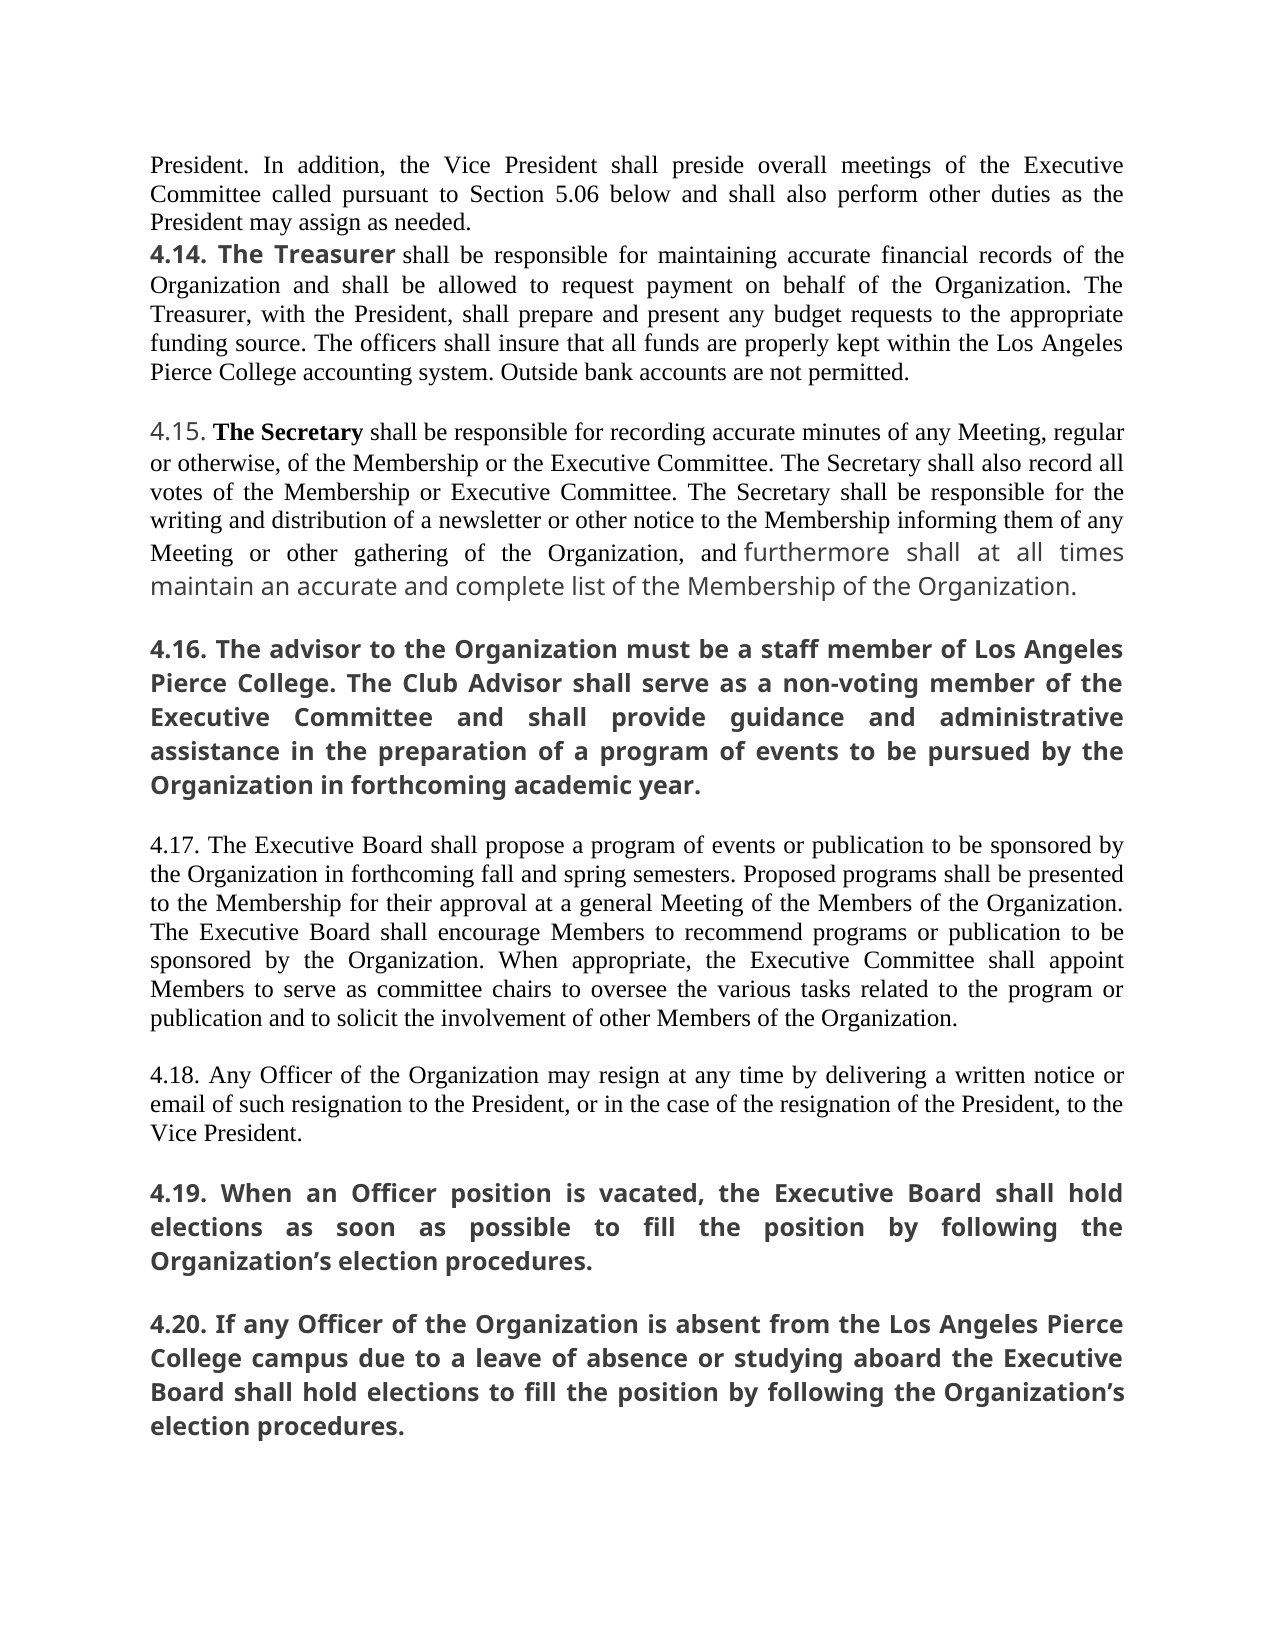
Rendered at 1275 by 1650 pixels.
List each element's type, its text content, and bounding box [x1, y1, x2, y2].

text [150, 150, 1125, 236]
text 4.14. The Treasurer shall be responsible for maintaining accurate financial records of the Organization and shall be allowed to request payment on behalf of the Organization. The Treasurer, with the President, shall prepare and present any budget requests to the appropriate funding source. The officers shall insure that all funds are properly kept within the Los Angeles Pierce College accounting system. Outside bank accounts are not permitted. [150, 236, 1125, 385]
text 4.19. When an Officer position is vacated, the Executive Board shall hold elections as soon as possible to fill the position by following the Organization’s election procedures. [150, 1175, 1125, 1277]
text 4.20. If any Officer of the Organization is absent from the Los Angeles Pierce College campus due to a leave of absence or studying aboard the Executive Board shall hold elections to fill the position by following the Organization’s election procedures. [150, 1306, 1125, 1442]
text 4.16. The advisor to the Organization must be a staff member of Los Angeles Pierce College. The Club Advisor shall serve as a non-voting member of the Executive Committee and shall provide guidance and administrative assistance in the preparation of a program of events to be pursued by the Organization in forthcoming academic year. [150, 631, 1125, 802]
text 4.18. Any Officer of the Organization may resign at any time by delivering a written notice or email of such resignation to the President, or in the case of the resignation of the President, to the Vice President. [150, 1060, 1125, 1147]
text 4.15. The Secretary shall be responsible for recording accurate minutes of any Meeting, regular or otherwise, of the Membership or the Executive Committee. The Secretary shall also record all votes of the Membership or Executive Committee. The Secretary shall be responsible for the writing and distribution of a newsletter or other notice to the Membership informing them of any Meeting or other gathering of the Organization, and furthermore shall at all times maintain an accurate and complete list of the Membership of the Organization. [150, 414, 1125, 602]
text 4.17. The Executive Board shall propose a program of events or publication to be sponsored by the Organization in forthcoming fall and spring semesters. Proposed programs shall be presented to the Membership for their approval at a general Meeting of the Members of the Organization. The Executive Board shall encourage Members to recommend programs or publication to be sponsored by the Organization. When appropriate, the Executive Committee shall appoint Members to serve as committee chairs to oversee the various tasks related to the program or publication and to solicit the involvement of other Members of the Organization. [150, 830, 1125, 1032]
